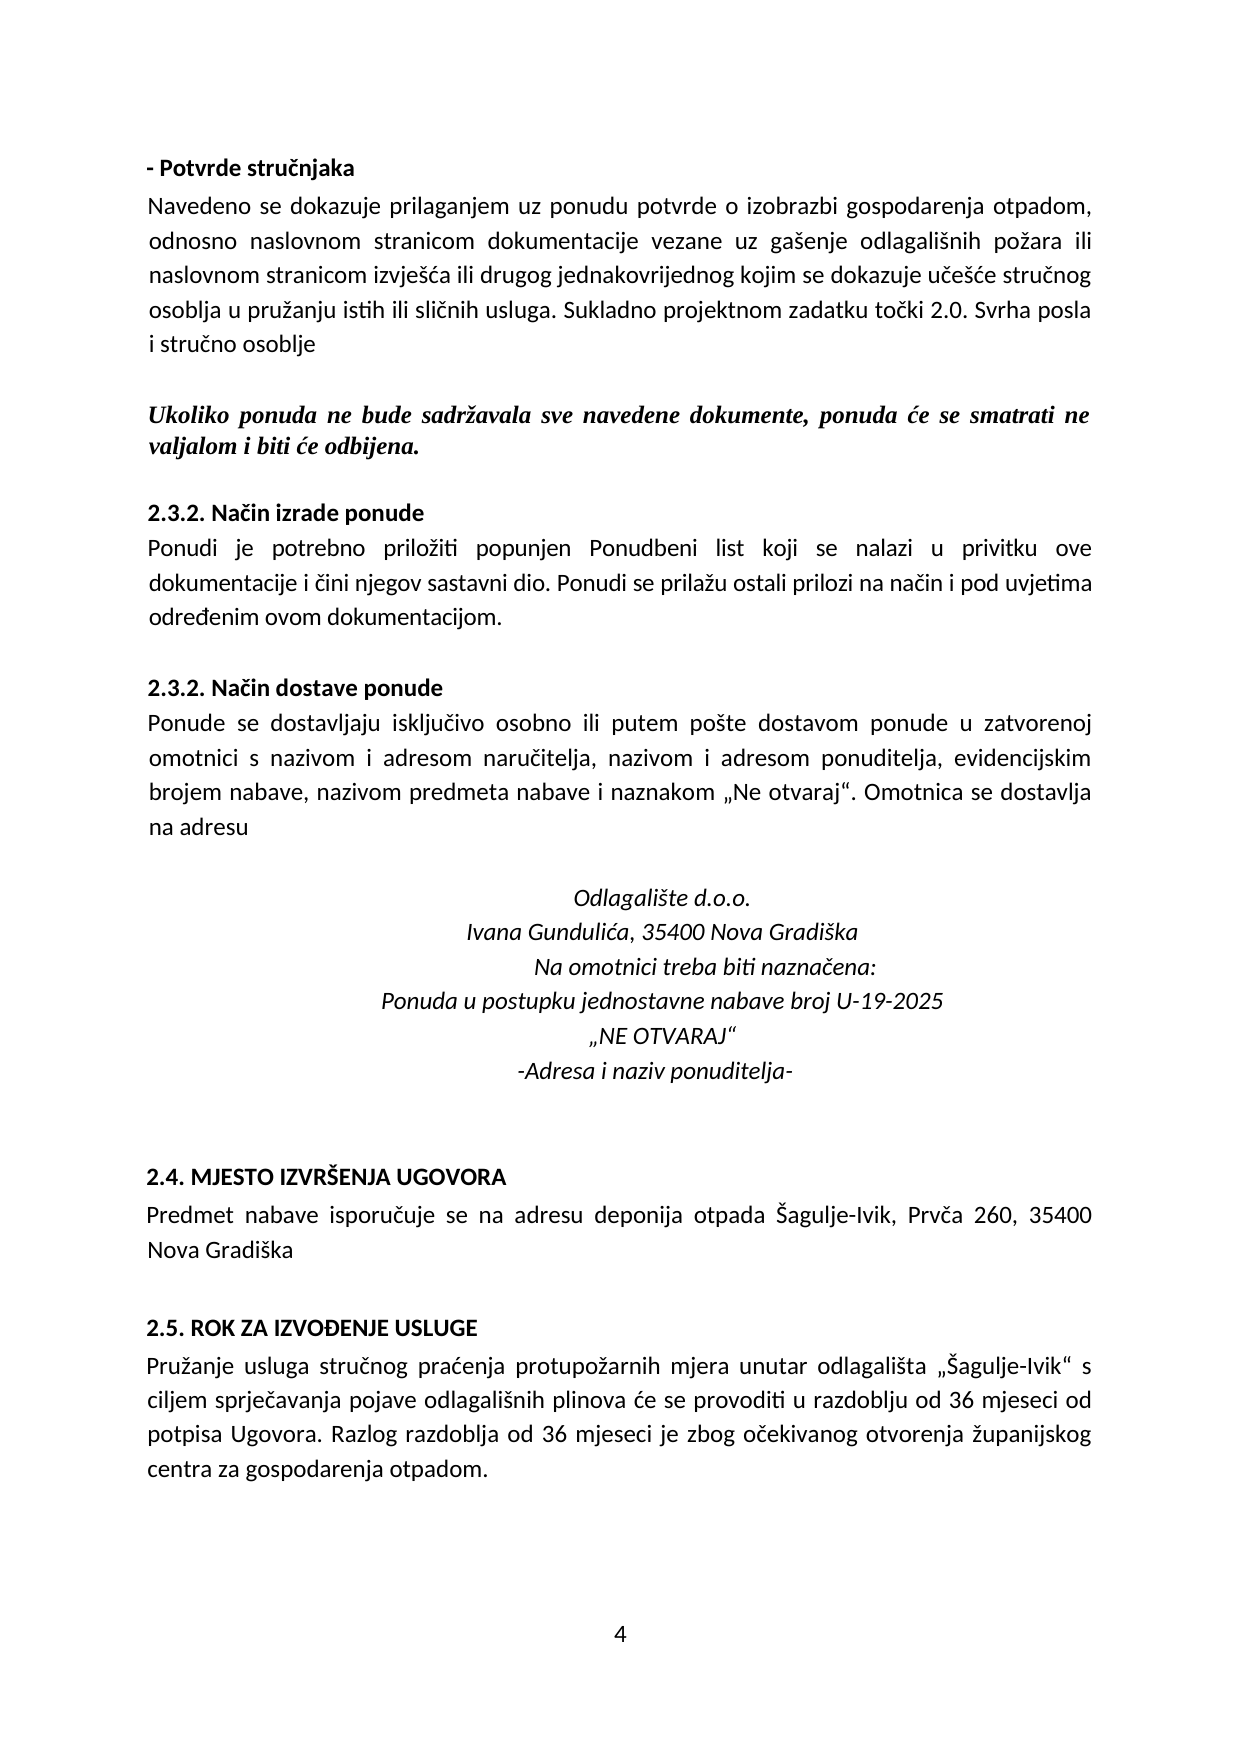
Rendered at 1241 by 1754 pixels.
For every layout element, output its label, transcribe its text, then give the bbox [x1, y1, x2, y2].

text -Adresa i naziv ponuditelja- [146, 1055, 1093, 1086]
subtitle 2.5. ROK ZA IZVOĐENJE USLUGE [146, 1312, 1093, 1343]
text 2.3.2. Način dostave ponude [147, 672, 1093, 703]
list Ponuda u postupku jednostavne nabave broj U-19-2025 [234, 985, 1093, 1016]
list „NE OTVARAJ“ [234, 1020, 1093, 1050]
text Navedeno se dokazuje prilaganjem uz ponudu potvrde o izobrazbi gospodarenja otpadom, odnosno naslovnom stranicom dokumentacije vezane uz gašenje odlagališnih požara ili naslovnom stranicom izvješća ili drugog jednakovrijednog kojim se dokazuje učešće stručnog osoblja u pružanju istih ili sličnih usluga. Sukladno projektnom zadatku točki 2.0. Svrha posla i stručno osoblje [147, 190, 1093, 359]
subtitle 2.4. MJESTO IZVRŠENJA UGOVORA [146, 1161, 1093, 1192]
subtitle - Potvrde stručnjaka [146, 152, 1093, 183]
list Odlagalište d.o.o. [234, 882, 1093, 912]
text Ponude se dostavljaju isključivo osobno ili putem pošte dostavom ponude u zatvorenoj omotnici s nazivom i adresom naručitelja, nazivom i adresom ponuditelja, evidencijskim brojem nabave, nazivom predmeta nabave i naznakom „Ne otvaraj“. Omotnica se dostavlja na adresu [147, 708, 1093, 842]
text Ponudi je potrebno priložiti popunjen Ponudbeni list koji se nalazi u privitku ove dokumentacije i čini njegov sastavni dio. Ponudi se prilažu ostali prilozi na način i pod uvjetima određenim ovom dokumentacijom. [147, 532, 1093, 632]
text Ukoliko ponuda ne bude sadržavala sve navedene dokumente, ponuda će se smatrati ne valjalom i biti će odbijena. [147, 399, 1093, 461]
text 2.3.2. Način izrade ponude [147, 497, 1093, 527]
list Ivana Gundulića, 35400 Nova Gradiška [234, 916, 1093, 947]
subtitle Pružanje usluga stručnog praćenja protupožarnih mjera unutar odlagališta „Šagulje-Ivik“ s ciljem sprječavanja pojave odlagališnih plinova će se provoditi u razdoblju od 36 mjeseci od potpisa Ugovora. Razlog razdoblja od 36 mjeseci je zbog očekivanog otvorenja županijskog centra za gospodarenja otpadom. [146, 1350, 1093, 1483]
text Predmet nabave isporučuje se na adresu deponija otpada Šagulje-Ivik, Prvča 260, 35400 Nova Gradiška [146, 1199, 1093, 1264]
list Na omotnici treba biti naznačena: [234, 951, 1093, 981]
